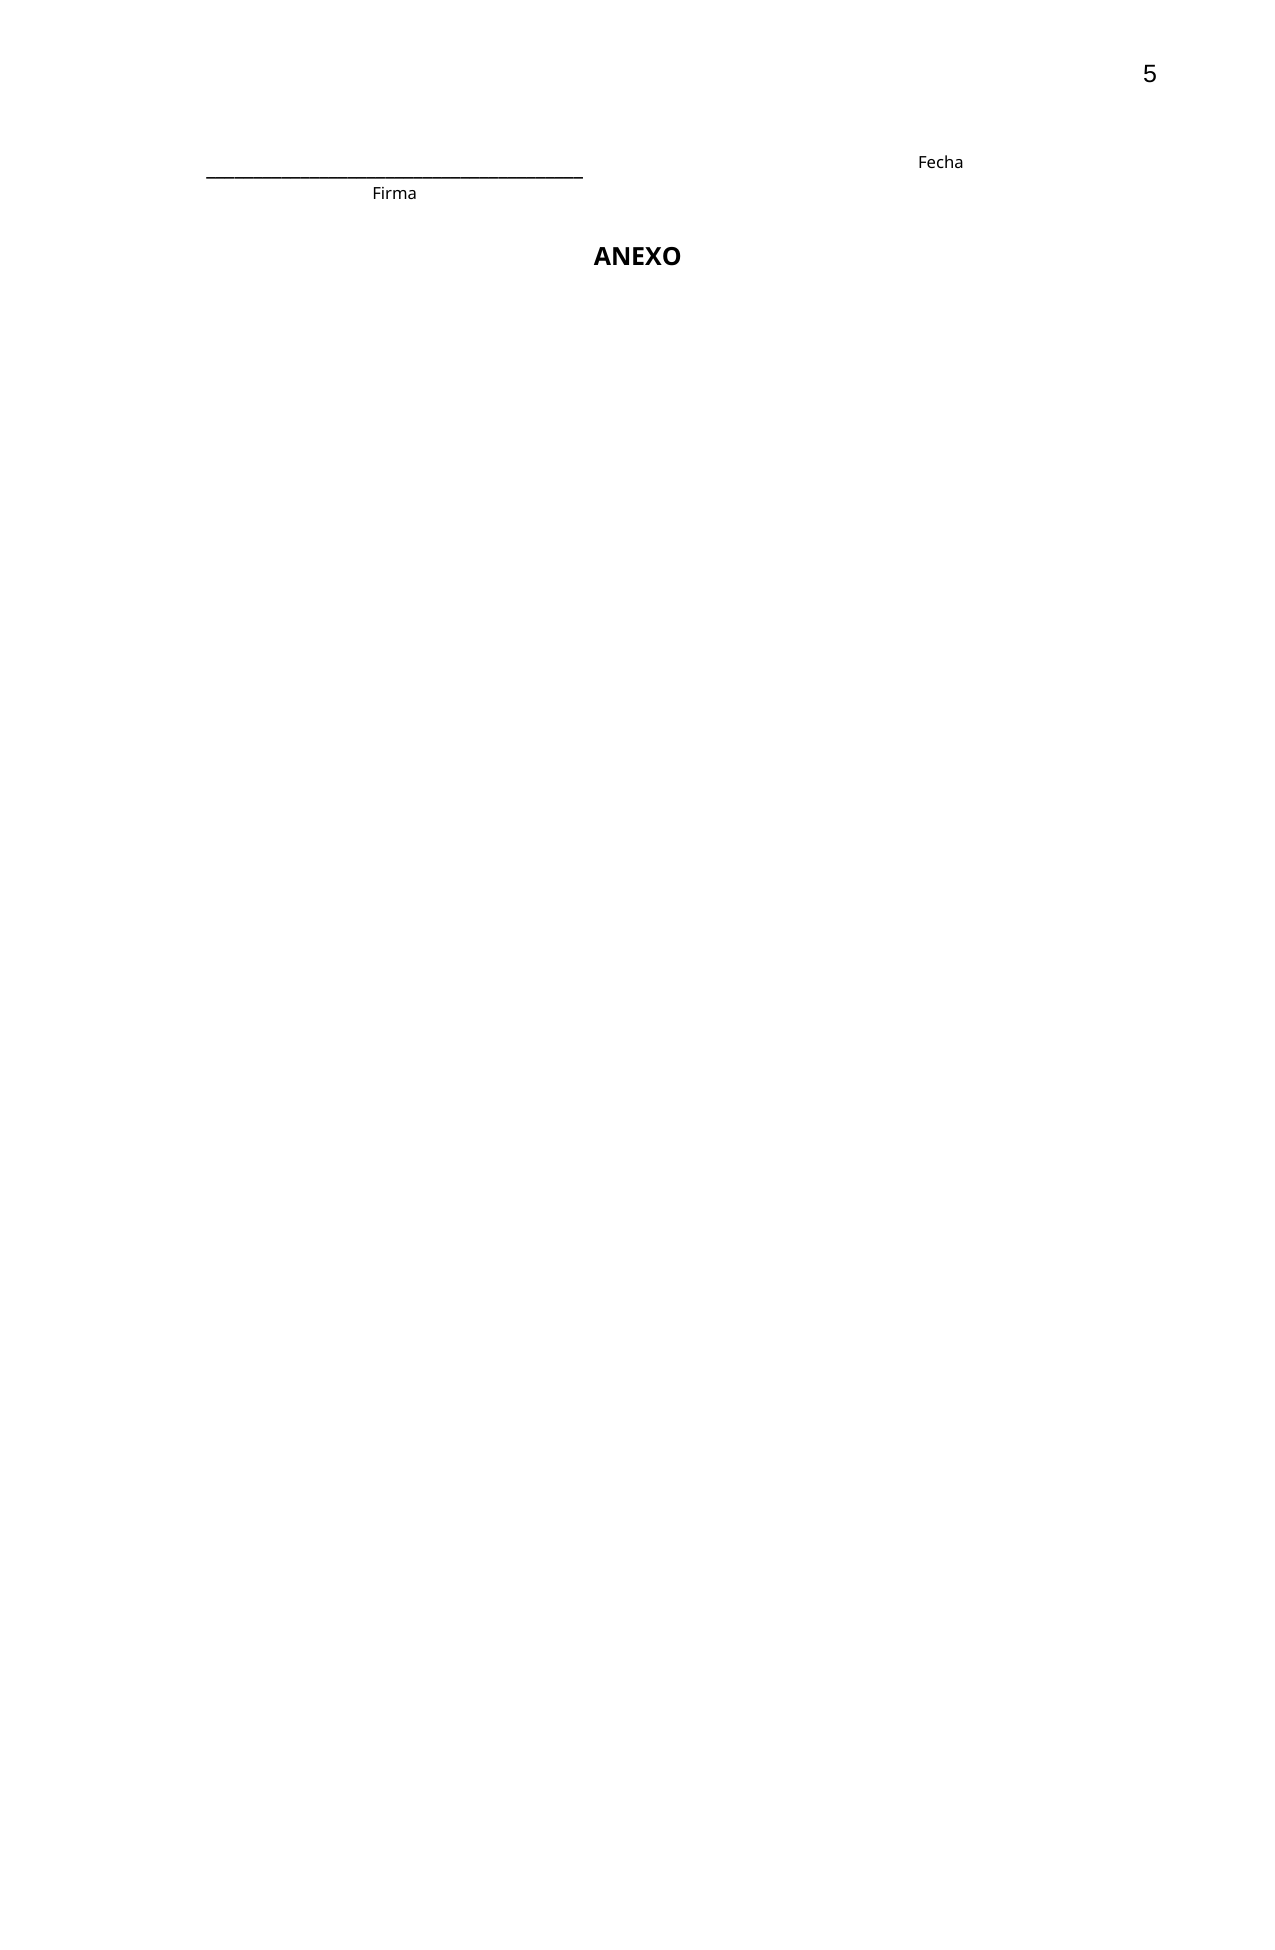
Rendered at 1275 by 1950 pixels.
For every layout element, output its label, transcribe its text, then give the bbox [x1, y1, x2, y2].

table_header Fecha [668, 151, 1214, 205]
text ANEXO [118, 239, 1157, 273]
table_header ________________________________________ Firma [121, 151, 668, 205]
